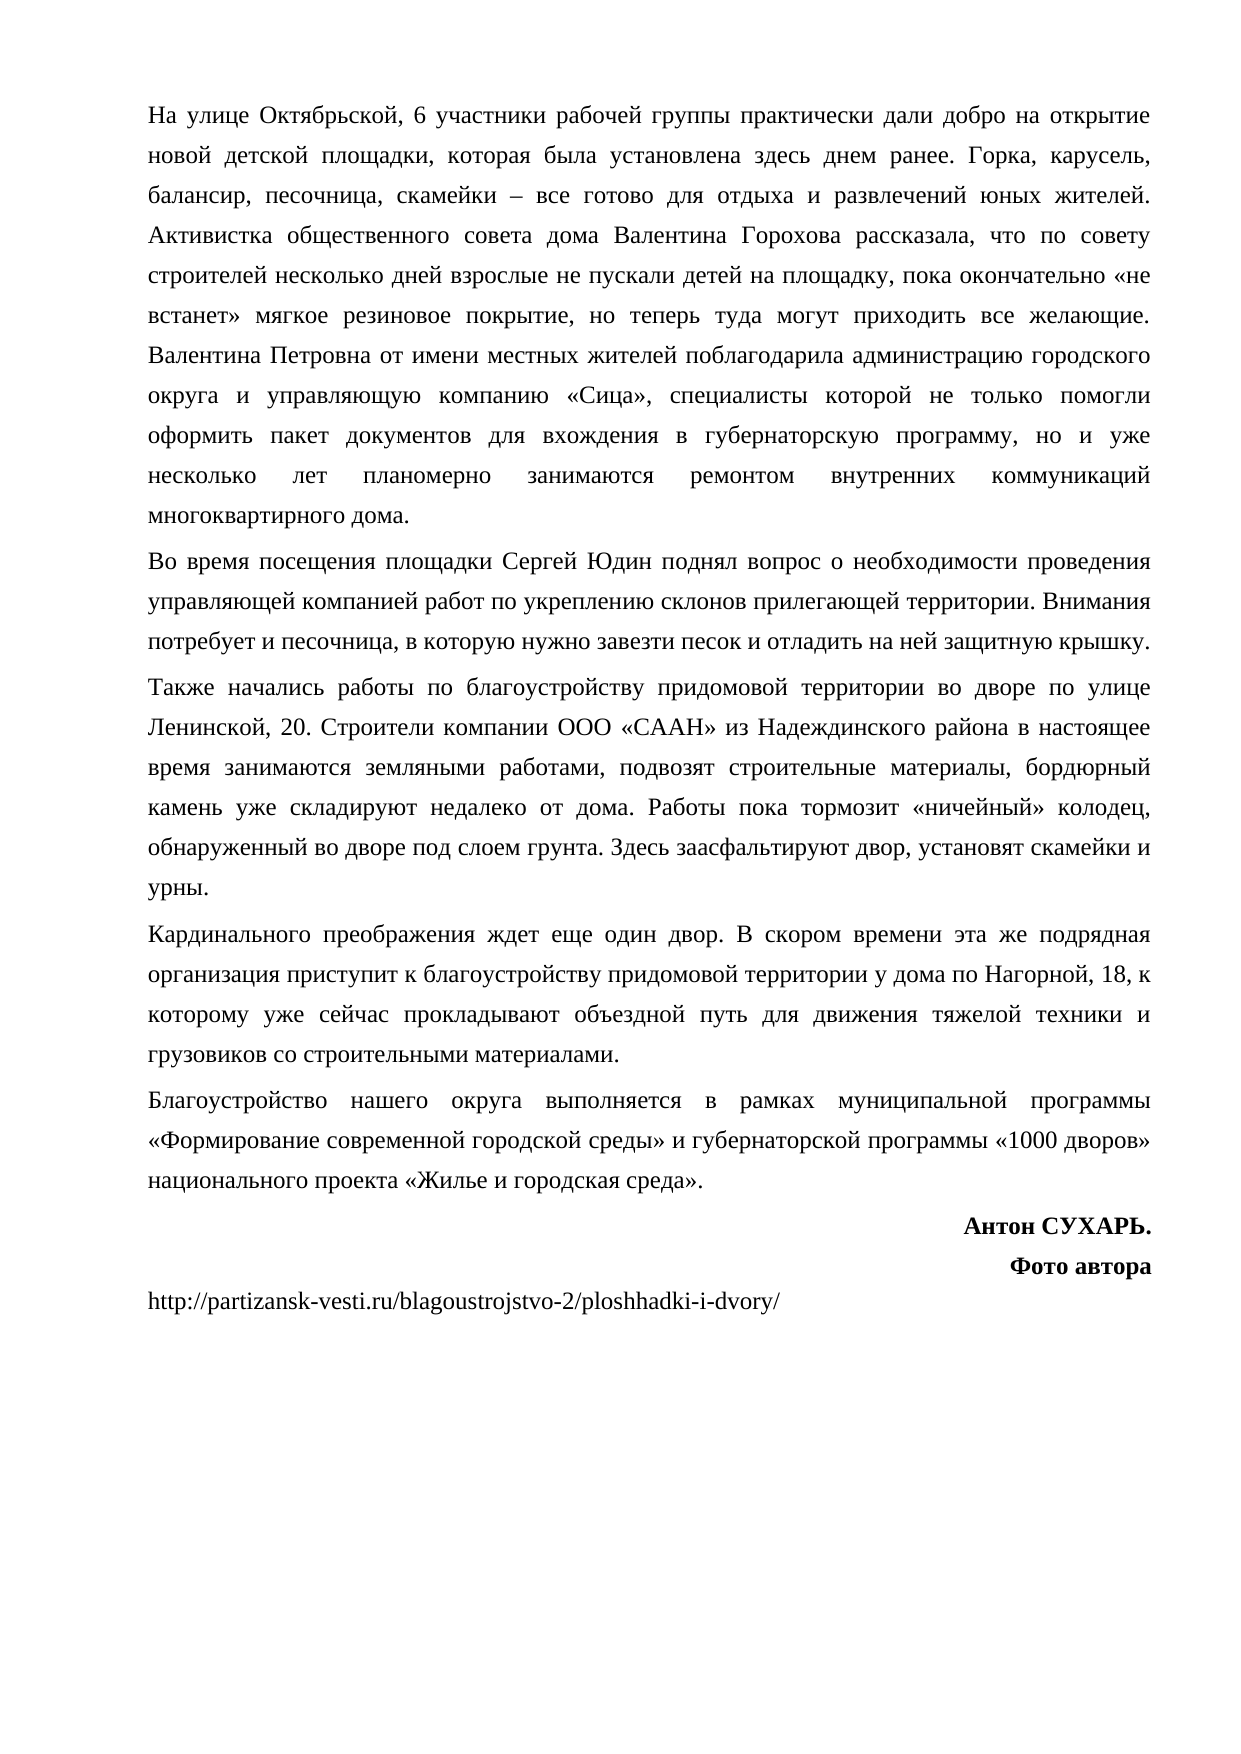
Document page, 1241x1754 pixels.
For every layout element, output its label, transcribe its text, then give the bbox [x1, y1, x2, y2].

text Также начались работы по благоустройству придомовой территории во дворе по улице Ленинской, 20. Строители компании ООО «СААН» из Надеждинского района в настоящее время занимаются земляными работами, подвозят строительные материалы, бордюрный камень уже складируют недалеко от дома. Работы пока тормозит «ничейный» колодец, обнаруженный во дворе под слоем грунта. Здесь заасфальтируют двор, установят скамейки и урны. [148, 661, 1152, 901]
text Антон СУХАРЬ. Фото автора [148, 1200, 1152, 1280]
text http://partizansk-vesti.ru/blagoustrojstvo-2/ploshhadki-i-dvory/ [148, 1286, 1152, 1315]
text Во время посещения площадки Сергей Юдин поднял вопрос о необходимости проведения управляющей компанией работ по укреплению склонов прилегающей территории. Внимания потребует и песочница, в которую нужно завезти песок и отладить на ней защитную крышку. [148, 535, 1152, 655]
text Благоустройство нашего округа выполняется в рамках муниципальной программы «Формирование современной городской среды» и губернаторской программы «1000 дворов» национального проекта «Жилье и городская среда». [148, 1074, 1152, 1194]
text Кардинального преображения ждет еще один двор. В скором времени эта же подрядная организация приступит к благоустройству придомовой территории у дома по Нагорной, 18, к которому уже сейчас прокладывают объездной путь для движения тяжелой техники и грузовиков со строительными материалами. [148, 907, 1152, 1067]
text На улице Октябрьской, 6 участники рабочей группы практически дали добро на открытие новой детской площадки, которая была установлена здесь днем ранее. Горка, карусель, балансир, песочница, скамейки – все готово для отдыха и развлечений юных жителей. Активистка общественного совета дома Валентина Горохова рассказала, что по совету строителей несколько дней взрослые не пускали детей на площадку, пока окончательно «не встанет» мягкое резиновое покрытие, но теперь туда могут приходить все желающие. Валентина Петровна от имени местных жителей поблагодарила администрацию городского округа и управляющую компанию «Сица», специалисты которой не только помогли оформить пакет документов для вхождения в губернаторскую программу, но и уже несколько лет планомерно занимаются ремонтом внутренних коммуникаций многоквартирного дома. [148, 89, 1152, 529]
